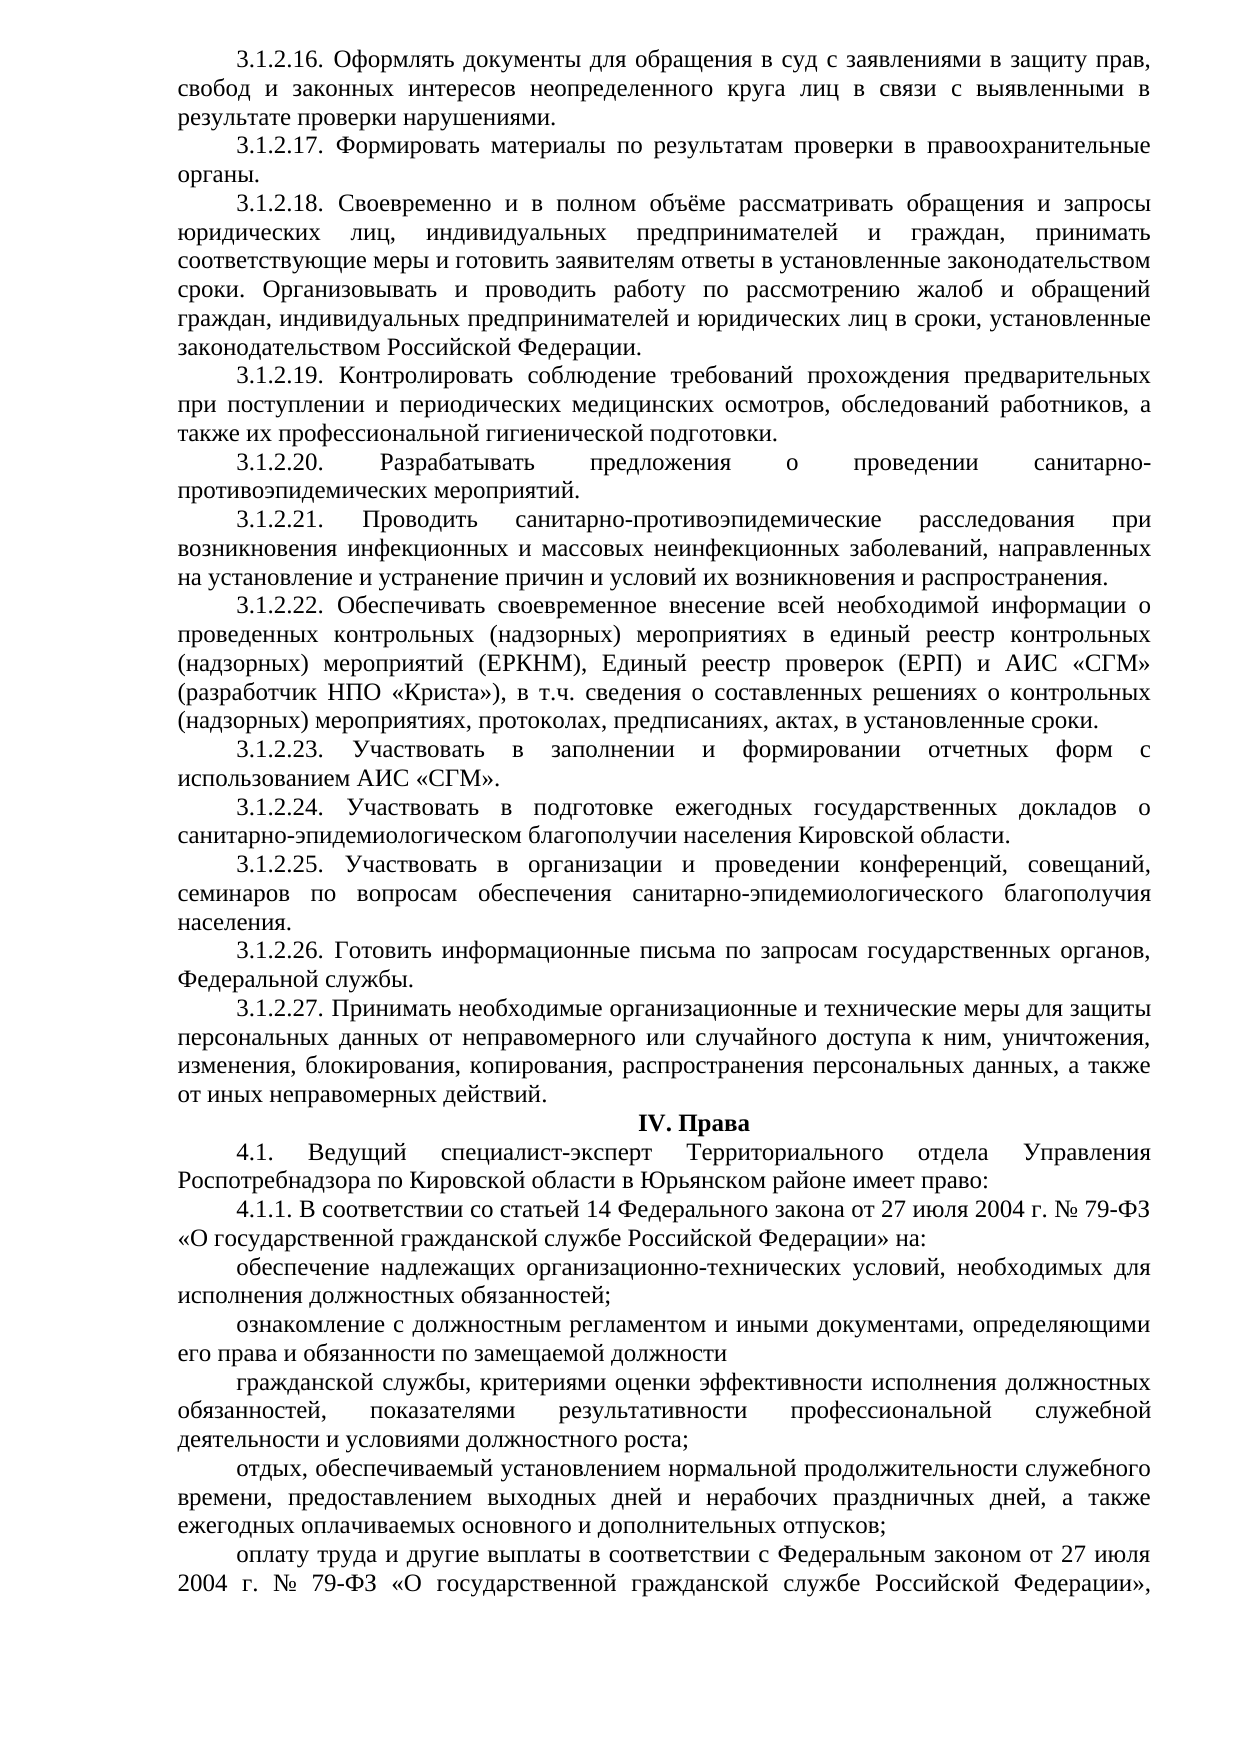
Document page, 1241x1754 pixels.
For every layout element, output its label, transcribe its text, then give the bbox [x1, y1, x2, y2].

list Готовить информационные письма по запросам государственных органов, Федеральной службы. [177, 936, 1152, 993]
list Контролировать соблюдение требований прохождения предварительных при поступлении и периодических медицинских осмотров, обследований работников, а также их профессиональной гигиенической подготовки. [177, 361, 1152, 447]
list Обеспечивать своевременное внесение всей необходимой информации о проведенных контрольных (надзорных) мероприятиях в единый реестр контрольных (надзорных) мероприятий (ЕРКНМ), Единый реестр проверок (ЕРП) и АИС «СГМ» (разработчик НПО «Криста»), в т.ч. сведения о составленных решениях о контрольных (надзорных) мероприятиях, протоколах, предписаниях, актах, в установленные сроки. [177, 591, 1152, 734]
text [177, 1539, 1152, 1597]
text отдых, обеспечиваемый установлением нормальной продолжительности служебного времени, предоставлением выходных дней и нерабочих праздничных дней, а также ежегодных оплачиваемых основного и дополнительных отпусков; [177, 1453, 1152, 1539]
text 4.1.1. В соответствии со статьей 14 Федерального закона от 27 июля 2004 г. № 79-ФЗ «О государственной гражданской службе Российской Федерации» на: [177, 1194, 1152, 1252]
text гражданской службы, критериями оценки эффективности исполнения должностных обязанностей, показателями результативности профессиональной служебной деятельности и условиями должностного роста; [177, 1367, 1152, 1453]
list Участвовать в заполнении и формировании отчетных форм с использованием АИС «СГМ». [177, 734, 1152, 792]
list Проводить санитарно-противоэпидемические расследования при возникновения инфекционных и массовых неинфекционных заболеваний, направленных на установление и устранение причин и условий их возникновения и распространения. [177, 504, 1152, 591]
text обеспечение надлежащих организационно-технических условий, необходимых для исполнения должностных обязанностей; [177, 1252, 1152, 1309]
text ознакомление с должностным регламентом и иными документами, определяющими его права и обязанности по замещаемой должности [177, 1309, 1152, 1367]
list Участвовать в организации и проведении конференций, совещаний, семинаров по вопросам обеспечения санитарно-эпидемиологического благополучия населения. [177, 849, 1152, 936]
list Своевременно и в полном объёме рассматривать обращения и запросы юридических лиц, индивидуальных предпринимателей и граждан, принимать соответствующие меры и готовить заявителям ответы в установленные законодательством сроки. Организовывать и проводить работу по рассмотрению жалоб и обращений граждан, индивидуальных предпринимателей и юридических лиц в сроки, установленные законодательством Российской Федерации. [177, 188, 1152, 361]
list Разрабатывать предложения о проведении санитарно-противоэпидемических мероприятий. [177, 447, 1152, 504]
list Формировать материалы по результатам проверки в правоохранительные органы. [177, 131, 1152, 188]
text 4.1. Ведущий специалист-эксперт Территориального отдела Управления Роспотребнадзора по Кировской области в Юрьянском районе имеет право: [177, 1137, 1152, 1194]
list Принимать необходимые организационные и технические меры для защиты персональных данных от неправомерного или случайного доступа к ним, уничтожения, изменения, блокирования, копирования, распространения персональных данных, а также от иных неправомерных действий. [177, 993, 1152, 1108]
text IV. Права [177, 1108, 1152, 1137]
list Участвовать в подготовке ежегодных государственных докладов о санитарно-эпидемиологическом благополучии населения Кировской области. [177, 792, 1152, 849]
list Оформлять документы для обращения в суд с заявлениями в защиту прав, свобод и законных интересов неопределенного круга лиц в связи с выявленными в результате проверки нарушениями. [177, 44, 1152, 131]
